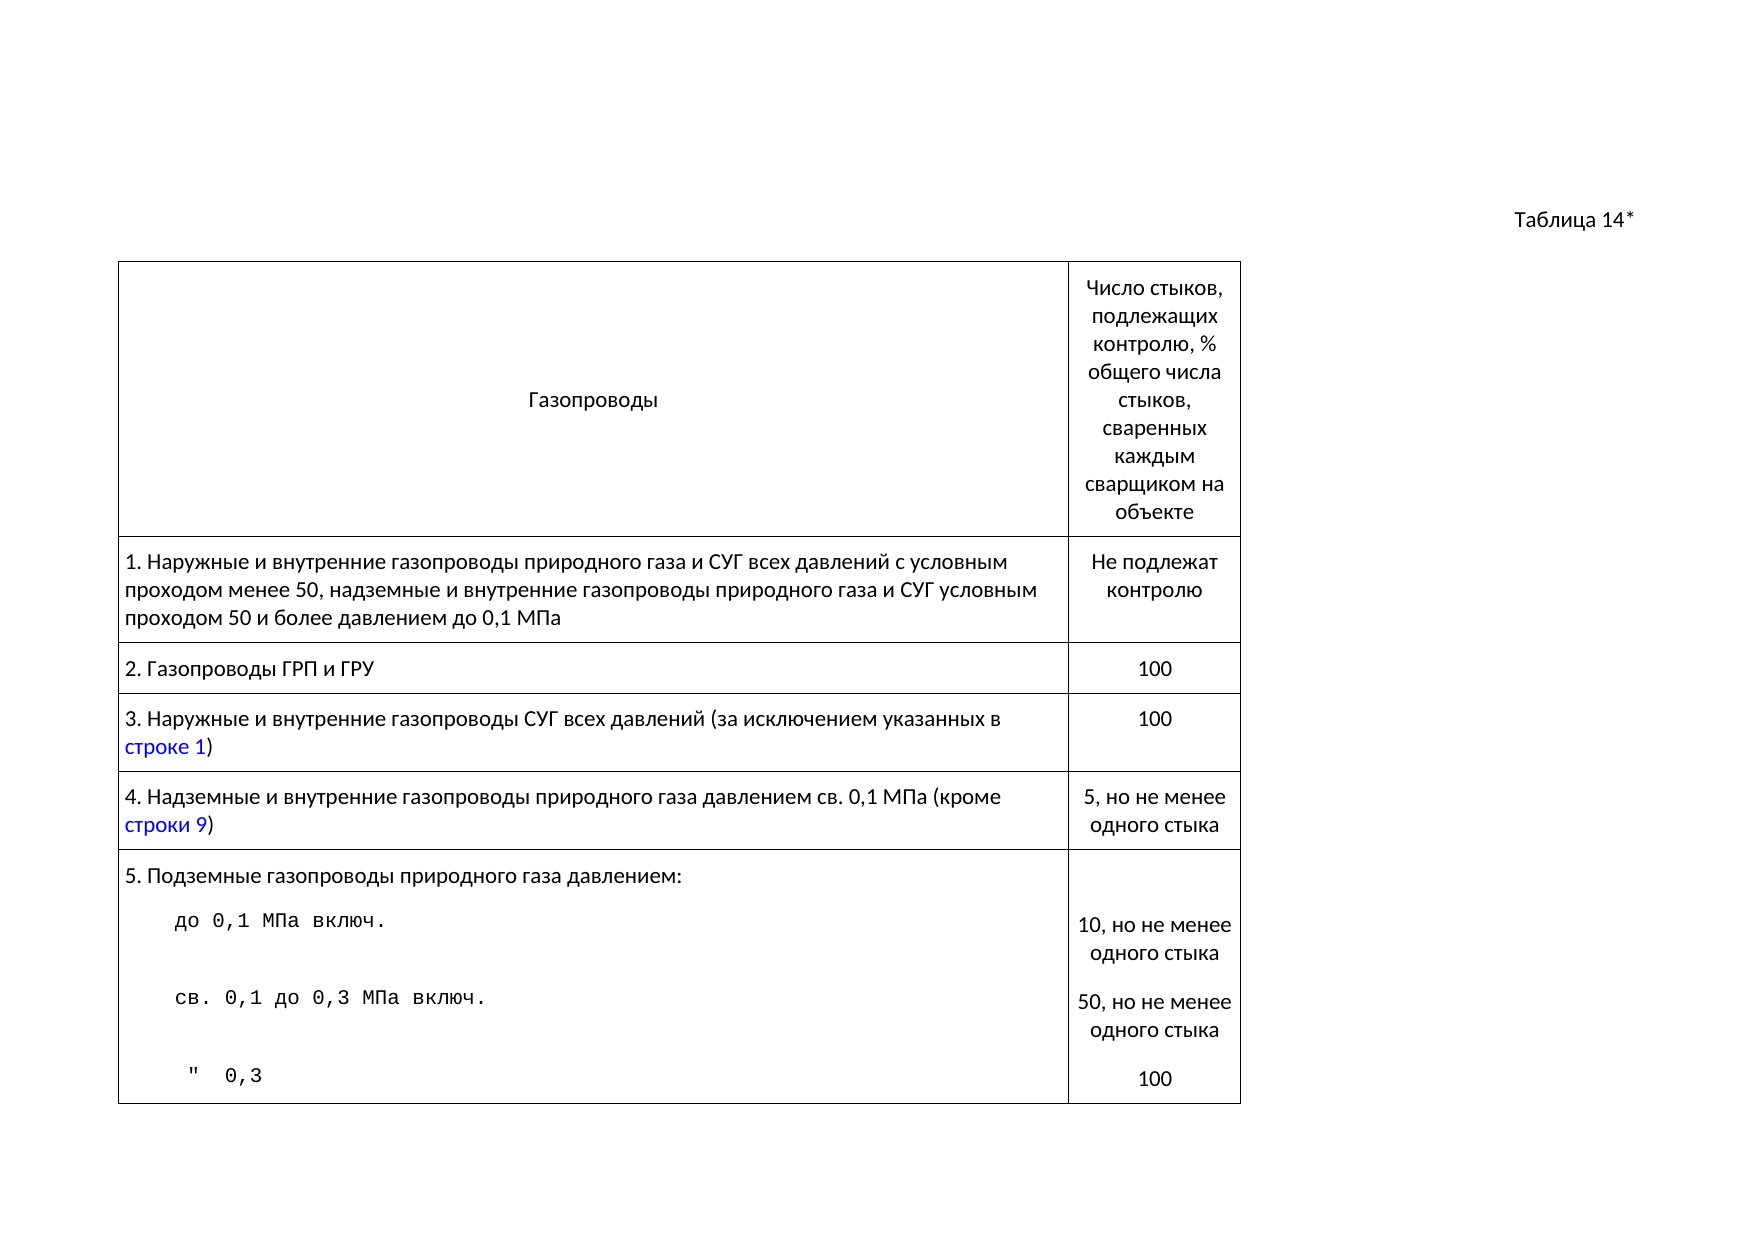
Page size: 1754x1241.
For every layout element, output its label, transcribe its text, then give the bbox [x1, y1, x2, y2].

table_cell 1. Наружные и внутренние газопроводы природного газа и СУГ всех давлений с условным проходом менее 50, надземные и внутренние газопроводы природного газа и СУГ условным проходом 50 и более давлением до 0,1 МПа [119, 537, 1068, 642]
table_cell 50, но не менее одного стыка [1069, 977, 1240, 1054]
table_cell 5, но не менее одного стыка [1069, 772, 1240, 849]
table_cell [1069, 850, 1240, 899]
table_header Число стыков, подлежащих контролю, % общего числа стыков, сваренных каждым сварщиком на объекте [1069, 262, 1240, 536]
table_cell 10, но не менее одного стыка [1069, 899, 1240, 977]
table_cell до 0,1 МПа включ. [119, 899, 1068, 977]
table_cell " 0,3 [119, 1054, 1068, 1103]
table_cell св. 0,1 до 0,3 МПа включ. [119, 977, 1068, 1054]
table_cell Не подлежат контролю [1069, 537, 1240, 642]
table_cell 100 [1069, 694, 1240, 771]
text Таблица 14* [118, 205, 1636, 233]
table_cell 100 [1069, 643, 1240, 692]
table_cell 5. Подземные газопроводы природного газа давлением: [119, 850, 1068, 899]
table_cell 2. Газопроводы ГРП и ГРУ [119, 643, 1068, 692]
table_cell 3. Наружные и внутренние газопроводы СУГ всех давлений (за исключением указанных в строке 1) [119, 694, 1068, 771]
table_header Газопроводы [119, 262, 1068, 536]
table_cell 4. Надземные и внутренние газопроводы природного газа давлением св. 0,1 МПа (кроме строки 9) [119, 772, 1068, 849]
table_cell 100 [1069, 1054, 1240, 1103]
